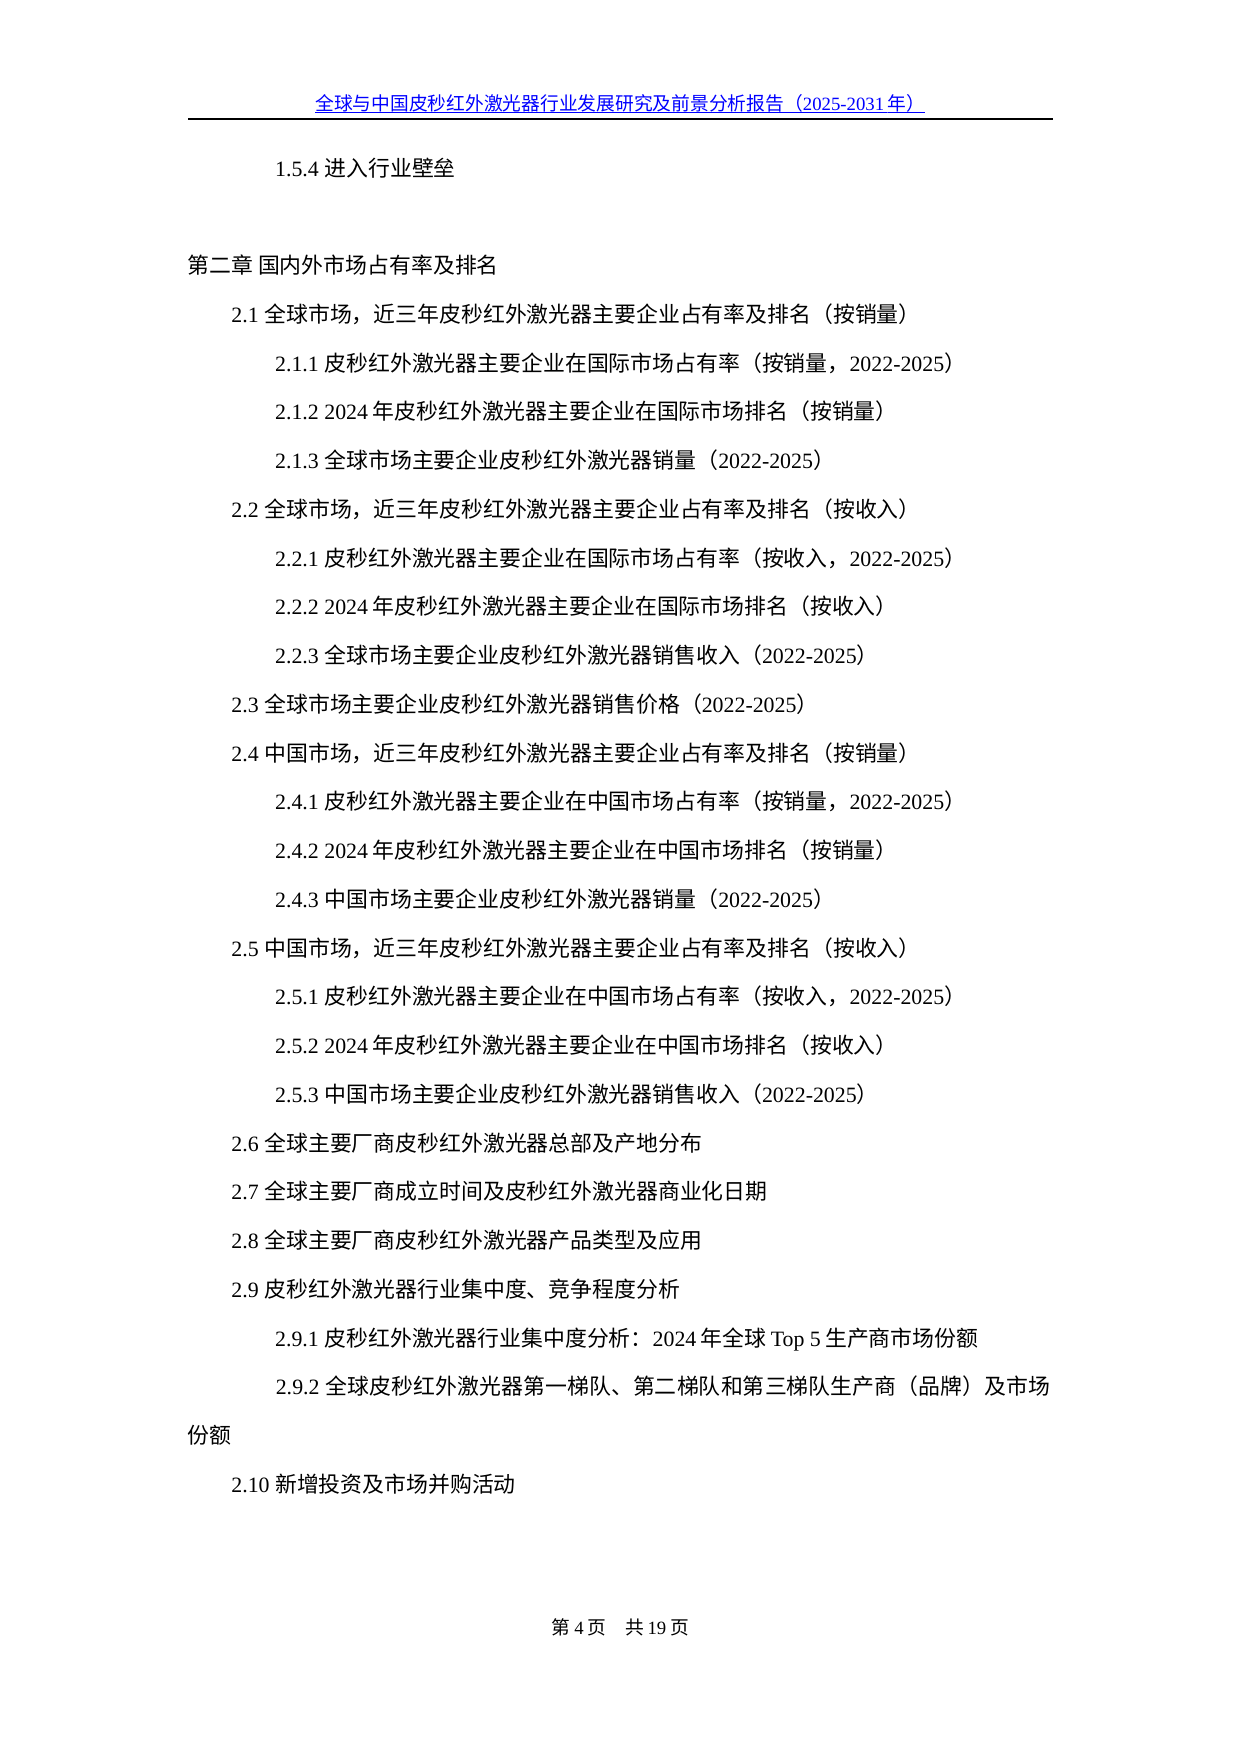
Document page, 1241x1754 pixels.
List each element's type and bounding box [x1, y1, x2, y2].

text [187, 150, 1053, 1499]
